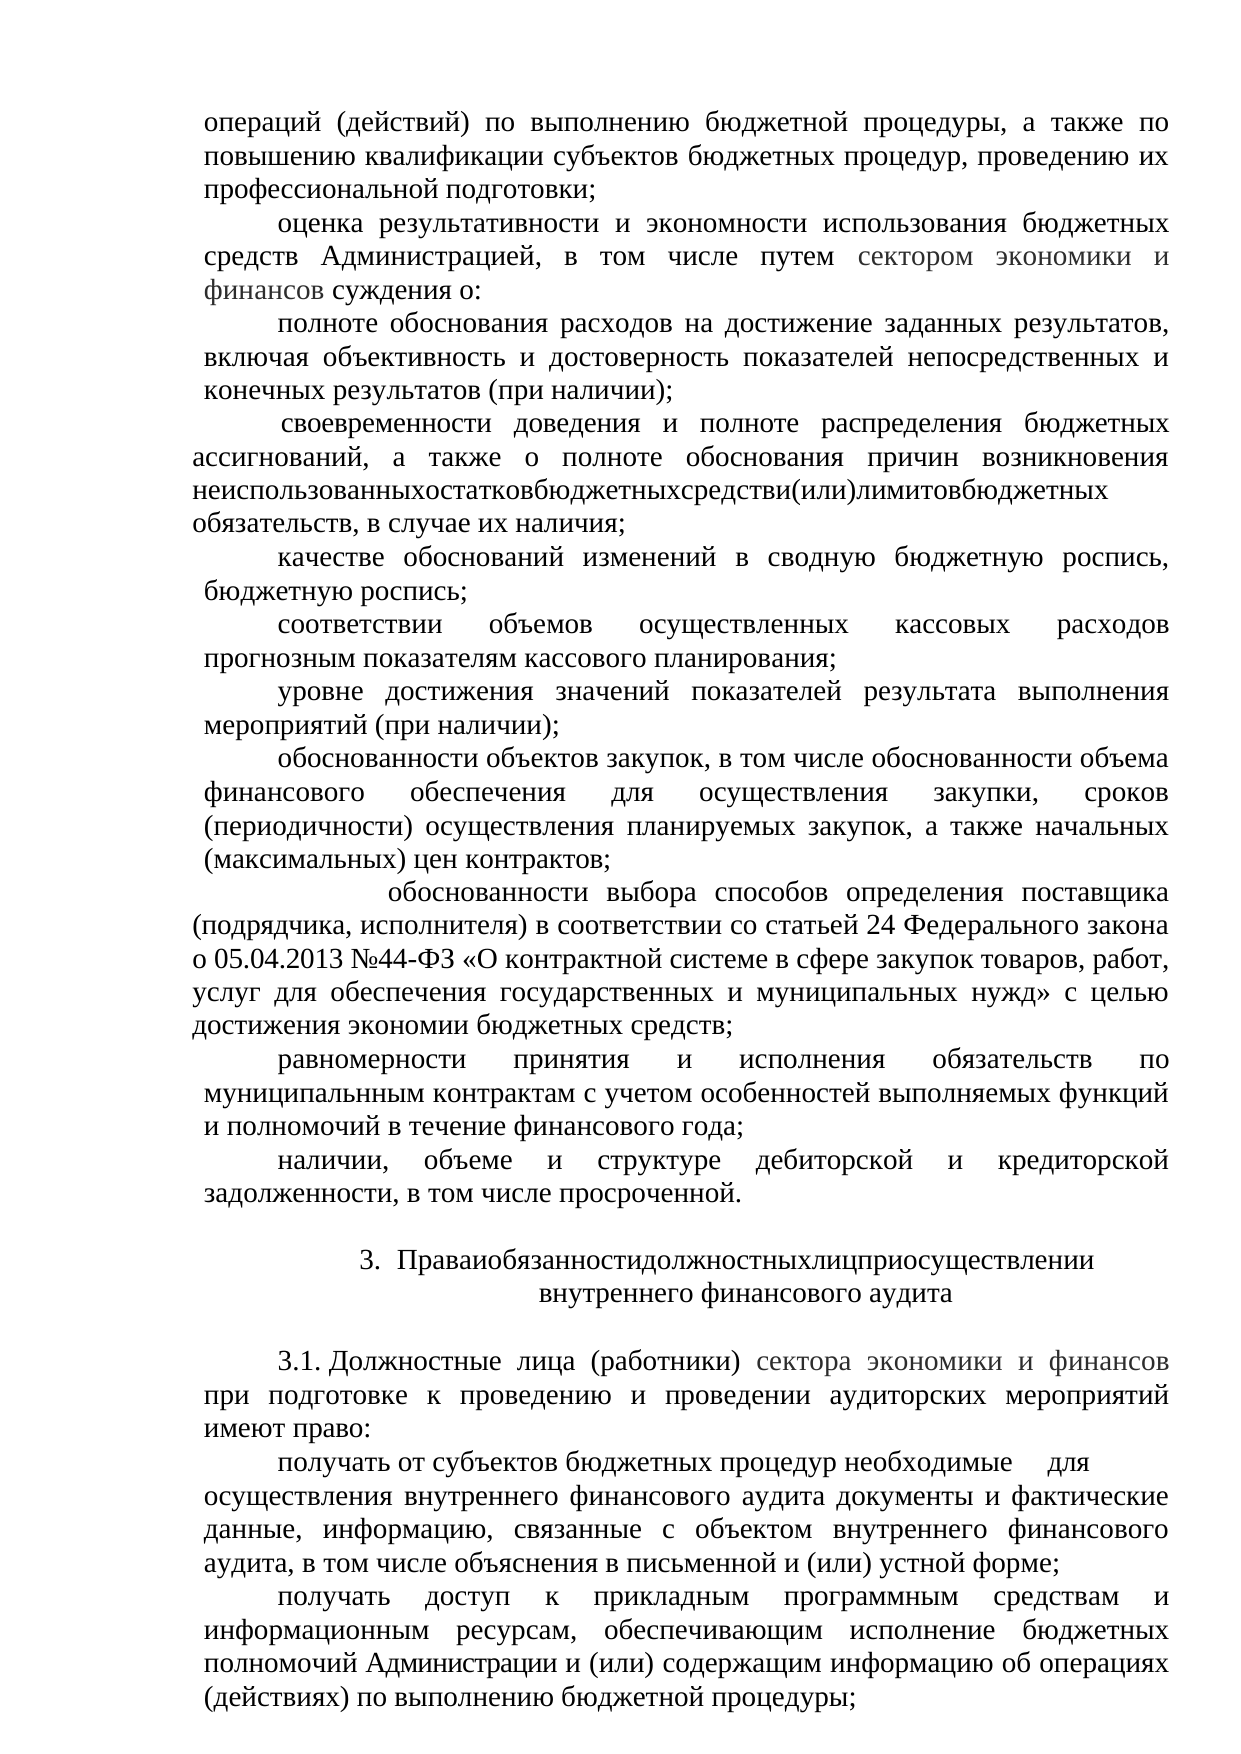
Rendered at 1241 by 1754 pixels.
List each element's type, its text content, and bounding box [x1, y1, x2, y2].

subtitle Праваиобязанностидолжностныхлицприосуществлении внутреннего финансового аудита [284, 1242, 1170, 1309]
text обоснованности объектов закупок, в том числе обоснованности объема финансового обеспечения для осуществления закупки, сроков (периодичности) осуществления планируемых закупок, а также начальных (максимальных) цен контрактов; [204, 741, 1170, 875]
text обоснованности выбора способов определения поставщика (подрядчика, исполнителя) в соответствии со статьей 24 Федерального закона о 05.04.2013 №44-ФЗ «О контрактной системе в сфере закупок товаров, работ, услуг для обеспечения государственных и муниципальных нужд» с целью достижения экономии бюджетных средств; [192, 875, 1170, 1041]
list Должностные лица (работники) сектора экономики и финансов при подготовке к проведению и проведении аудиторских мероприятий имеют право: [204, 1343, 1170, 1444]
text соответствии объемов осуществленных кассовых расходов прогнозным показателям кассового планирования; [204, 606, 1170, 673]
text уровне достижения значений показателей результата выполнения мероприятий (при наличии); [204, 673, 1170, 741]
text наличии, объеме и структуре дебиторской и кредиторской задолженности, в том числе просроченной. [204, 1142, 1170, 1209]
text получать от субъектов бюджетных процедур необходимые для осуществления внутреннего финансового аудита документы и фактические данные, информацию, связанные с объектом внутреннего финансового аудита, в том числе объяснения в письменной и (или) устной форме; [204, 1444, 1170, 1578]
text равномерности принятия и исполнения обязательств по муниципальнным контрактам с учетом особенностей выполняемых функций и полномочий в течение финансового года; [204, 1041, 1170, 1142]
text качестве обоснований изменений в сводную бюджетную роспись, бюджетную роспись; [204, 539, 1170, 606]
text оценка результативности и экономности использования бюджетных средств Администрацией, в том числе путем сектором экономики и финансов суждения о: [204, 205, 1170, 305]
text своевременности доведения и полноте распределения бюджетных ассигнований, а также о полноте обоснования причин возникновения неиспользованныхостатковбюджетныхсредстви(или)лимитовбюджетных обязательств, в случае их наличия; [192, 406, 1170, 539]
text получать доступ к прикладным программным средствам и информационным ресурсам, обеспечивающим исполнение бюджетных полномочий Администрации и (или) содержащим информацию об операциях (действиях) по выполнению бюджетной процедуры; [204, 1578, 1170, 1712]
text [204, 104, 1170, 205]
text полноте обоснования расходов на достижение заданных результатов, включая объективность и достоверность показателей непосредственных и конечных результатов (при наличии); [204, 305, 1170, 406]
